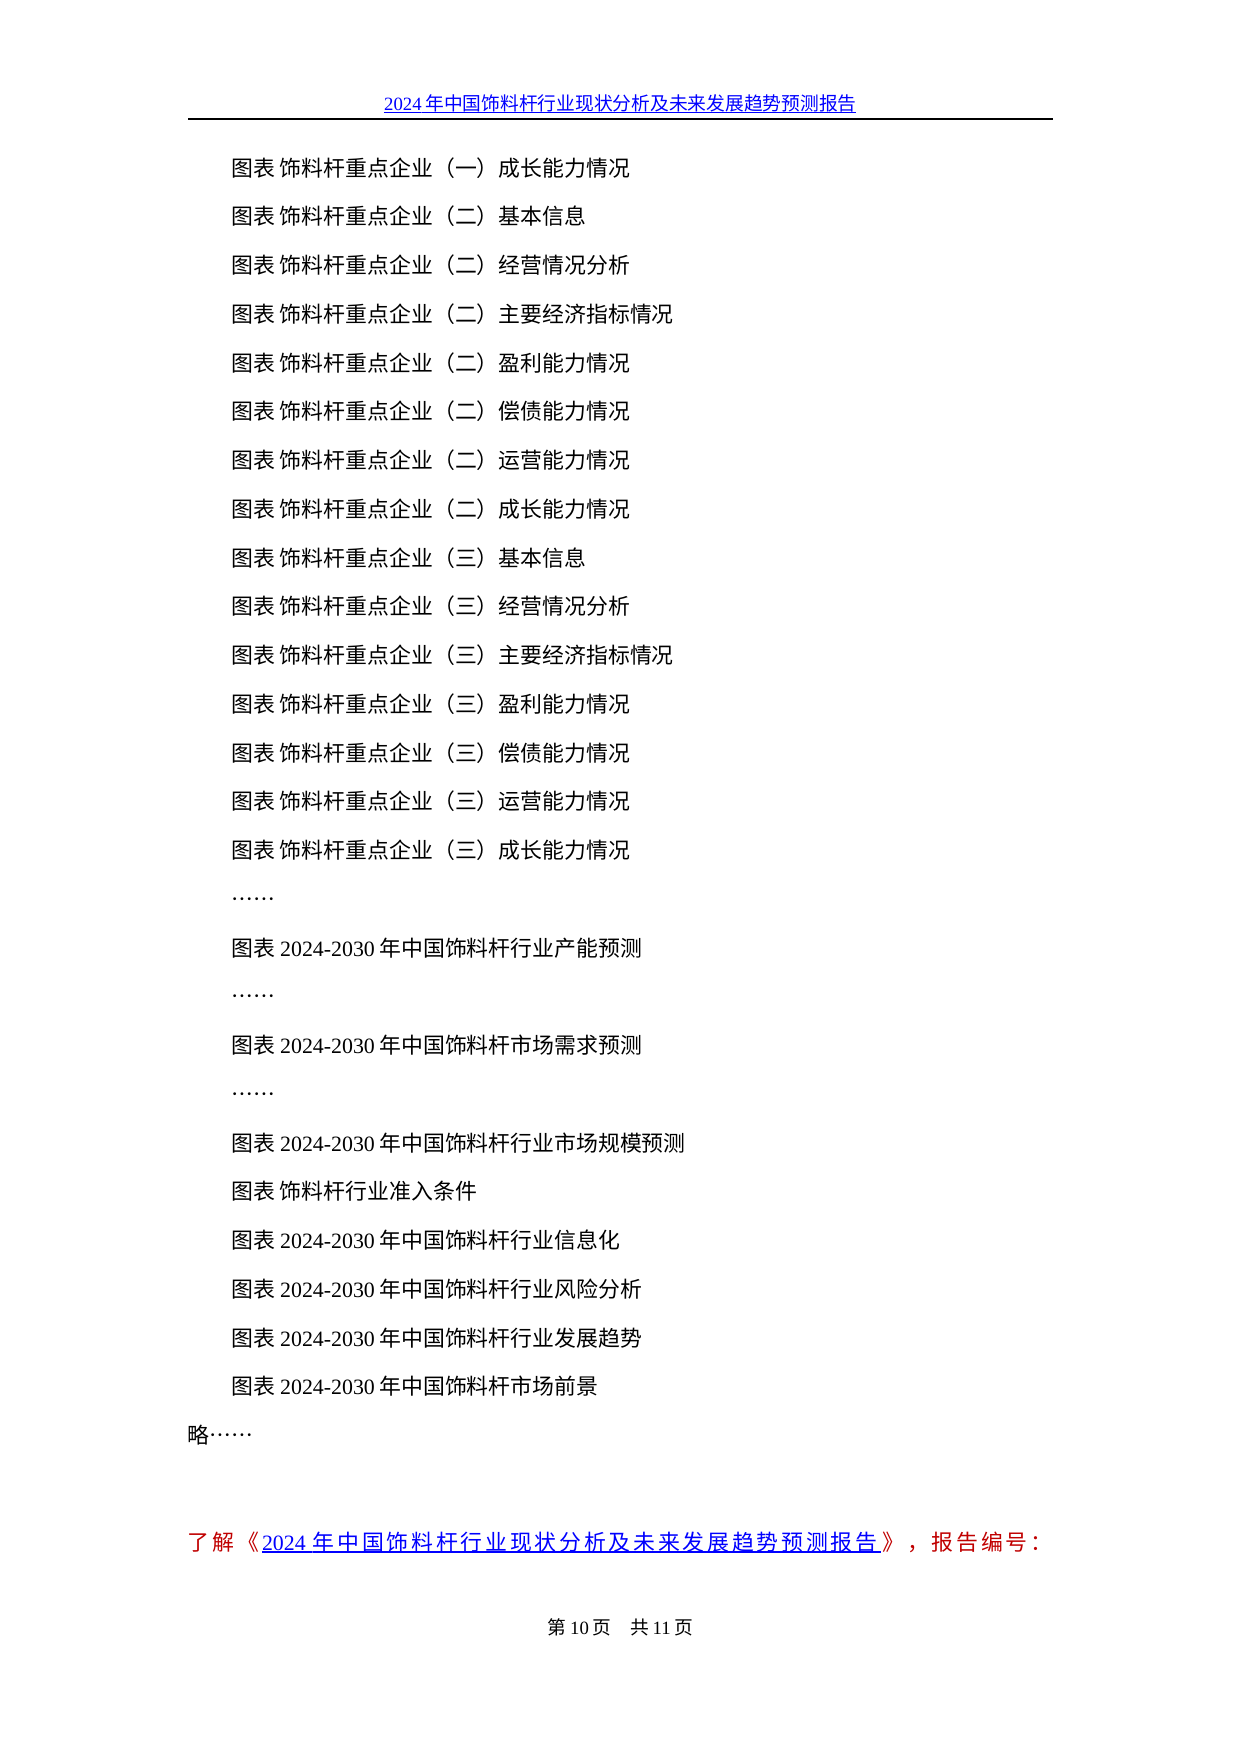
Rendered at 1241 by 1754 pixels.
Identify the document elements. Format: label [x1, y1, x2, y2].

text [187, 1524, 1053, 1557]
text [187, 150, 1053, 1450]
